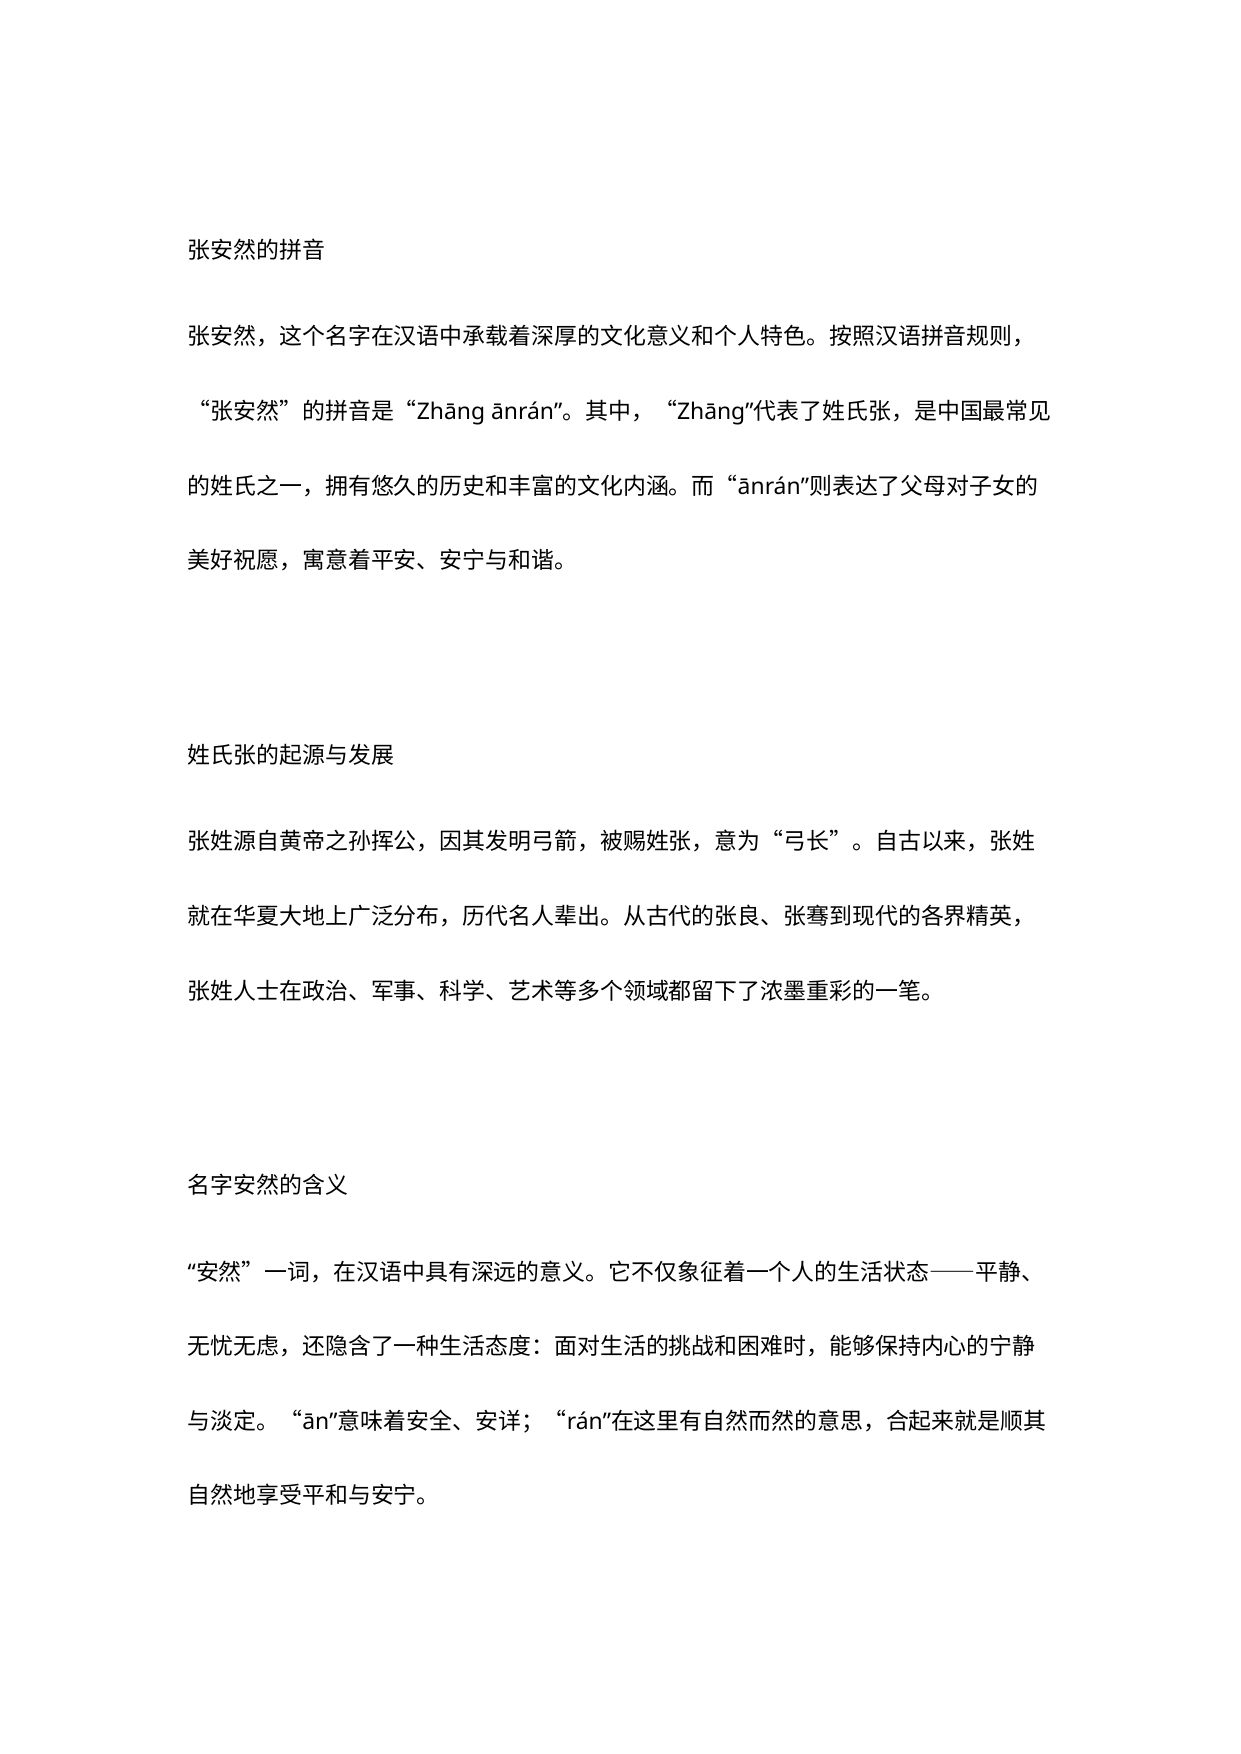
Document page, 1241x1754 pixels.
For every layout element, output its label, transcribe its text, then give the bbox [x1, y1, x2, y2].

text “安然”一词，在汉语中具有深远的意义。它不仅象征着一个人的生活状态——平静、无忧无虑，还隐含了一种生活态度：面对生活的挑战和困难时，能够保持内心的宁静与淡定。“ān”意味着安全、安详；“rán”在这里有自然而然的意思，合起来就是顺其自然地享受平和与安宁。 [187, 1237, 1053, 1527]
text 张安然，这个名字在汉语中承载着深厚的文化意义和个人特色。按照汉语拼音规则，“张安然”的拼音是“Zhāng ānrán”。其中，“Zhāng”代表了姓氏张，是中国最常见的姓氏之一，拥有悠久的历史和丰富的文化内涵。而“ānrán”则表达了父母对子女的美好祝愿，寓意着平安、安宁与和谐。 [187, 302, 1053, 591]
text 姓氏张的起源与发展 [187, 721, 1053, 786]
text 张安然的拼音 [187, 216, 1053, 281]
text 张姓源自黄帝之孙挥公，因其发明弓箭，被赐姓张，意为“弓长”。自古以来，张姓就在华夏大地上广泛分布，历代名人辈出。从古代的张良、张骞到现代的各界精英，张姓人士在政治、军事、科学、艺术等多个领域都留下了浓墨重彩的一笔。 [187, 807, 1053, 1022]
text 名字安然的含义 [187, 1151, 1053, 1216]
